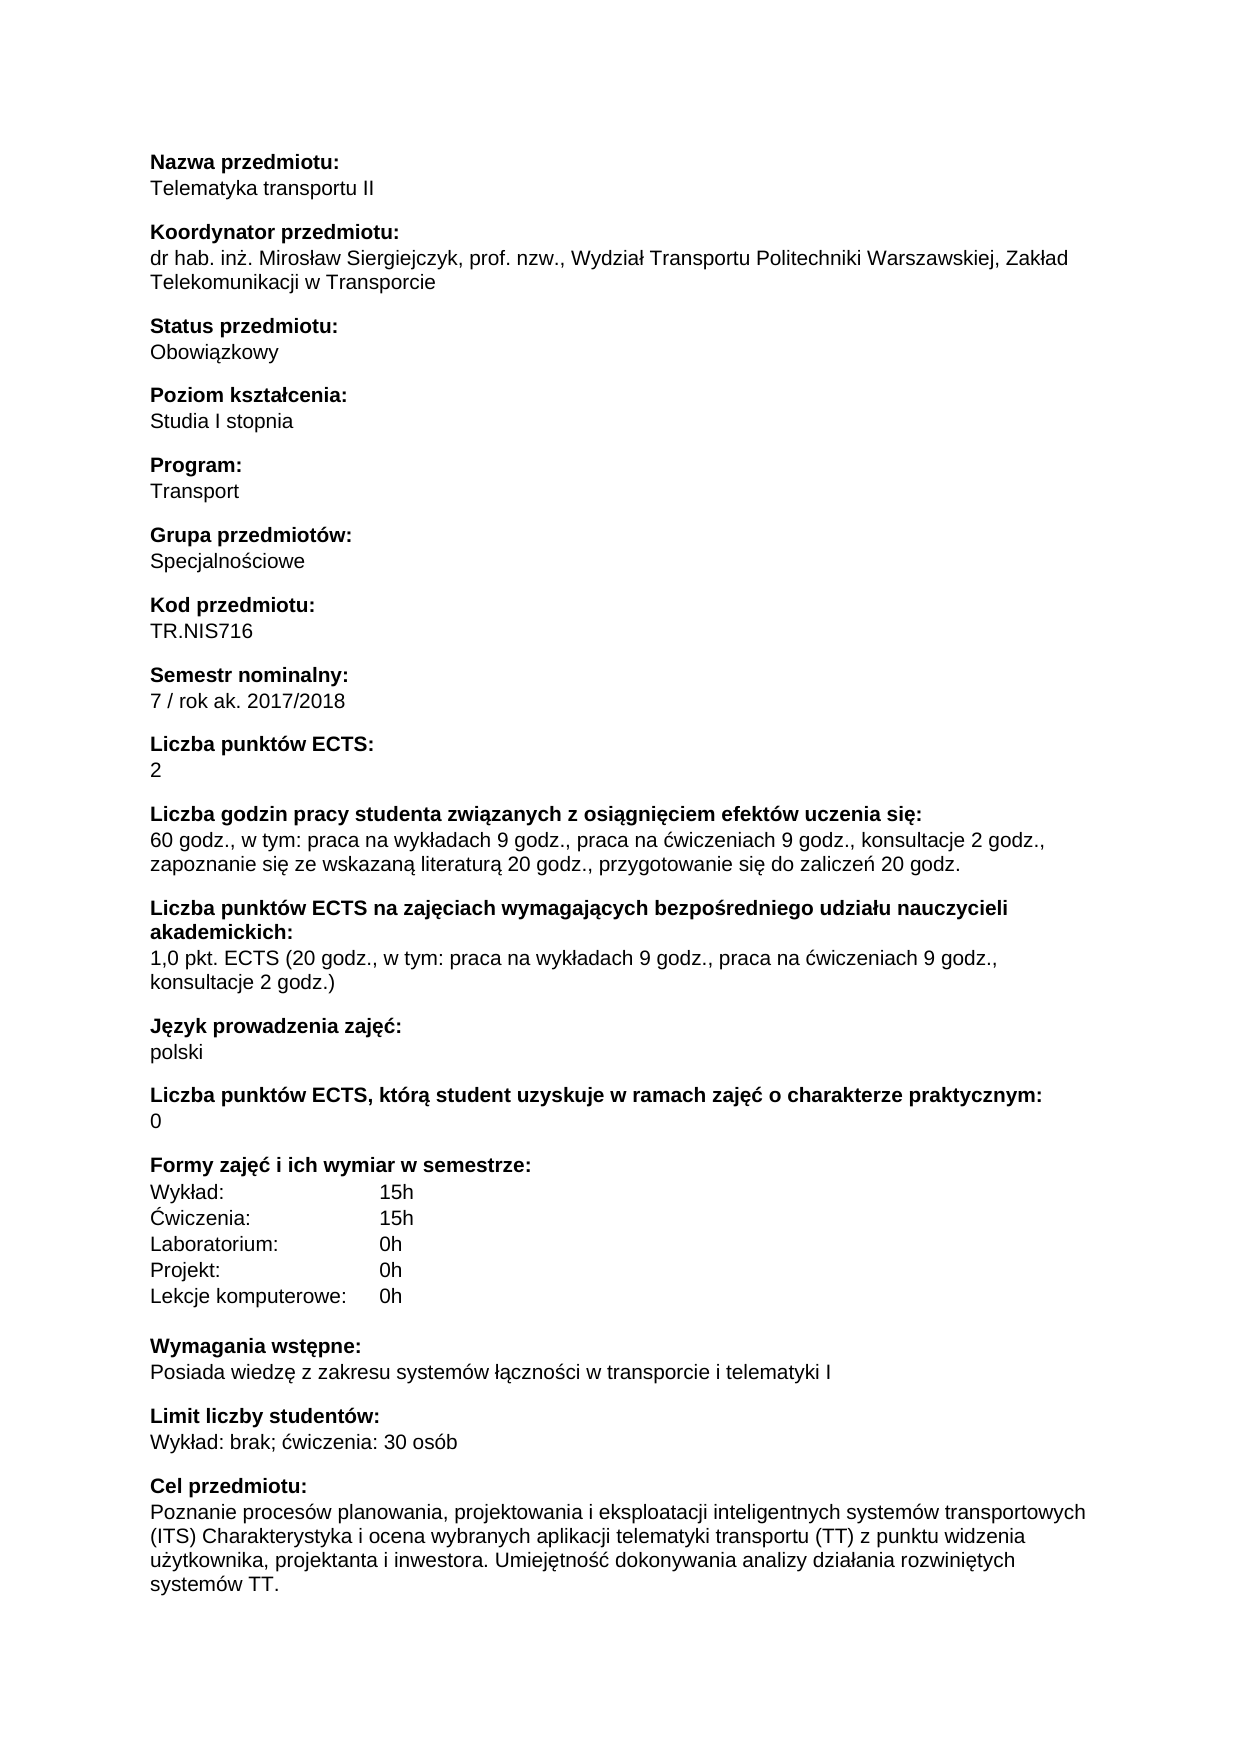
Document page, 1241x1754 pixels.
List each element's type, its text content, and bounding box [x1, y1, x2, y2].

text 7 / rok ak. 2017/2018 [150, 688, 1090, 712]
text Poznanie procesów planowania, projektowania i eksploatacji inteligentnych systemów transportowych (ITS) Charakterystyka i ocena wybranych aplikacji telematyki transportu (TT) z punktu widzenia użytkownika, projektanta i inwestora. Umiejętność dokonywania analizy działania rozwiniętych systemów TT. [150, 1499, 1090, 1595]
text Posiada wiedzę z zakresu systemów łączności w transporcie i telematyki I [150, 1360, 1090, 1384]
text Nazwa przedmiotu: [150, 150, 1090, 174]
text 60 godz., w tym: praca na wykładach 9 godz., praca na ćwiczeniach 9 godz., konsultacje 2 godz., zapoznanie się ze wskazaną literaturą 20 godz., przygotowanie się do zaliczeń 20 godz. [150, 828, 1090, 876]
table_cell Lekcje komputerowe: [140, 1284, 367, 1308]
text Program: [150, 453, 1090, 477]
text Język prowadzenia zajęć: [150, 1013, 1090, 1037]
text dr hab. inż. Mirosław Siergiejczyk, prof. nzw., Wydział Transportu Politechniki Warszawskiej, Zakład Telekomunikacji w Transporcie [150, 246, 1090, 294]
table_cell 0h [369, 1282, 597, 1308]
text Telematyka transportu II [150, 176, 1090, 200]
text Liczba punktów ECTS na zajęciach wymagających bezpośredniego udziału nauczycieli akademickich: [150, 896, 1090, 944]
text Studia I stopnia [150, 409, 1090, 433]
text Wykład: brak; ćwiczenia: 30 osób [150, 1430, 1090, 1454]
text Grupa przedmiotów: [150, 523, 1090, 547]
text 0 [150, 1109, 1090, 1133]
table_cell 15h [369, 1204, 597, 1230]
table_header 15h [369, 1180, 597, 1204]
table_cell 0h [369, 1230, 597, 1256]
text TR.NIS716 [150, 619, 1090, 643]
table_cell 0h [369, 1256, 597, 1282]
text Limit liczby studentów: [150, 1404, 1090, 1428]
text Status przedmiotu: [150, 313, 1090, 337]
text Liczba punktów ECTS, którą student uzyskuje w ramach zajęć o charakterze praktycznym: [150, 1083, 1090, 1107]
text Poziom kształcenia: [150, 383, 1090, 407]
text 2 [150, 758, 1090, 782]
table_cell Projekt: [140, 1258, 367, 1282]
text Cel przedmiotu: [150, 1473, 1090, 1497]
text Transport [150, 479, 1090, 503]
text Liczba godzin pracy studenta związanych z osiągnięciem efektów uczenia się: [150, 802, 1090, 826]
text Specjalnościowe [150, 549, 1090, 573]
text Formy zajęć i ich wymiar w semestrze: [150, 1153, 1090, 1177]
text 1,0 pkt. ECTS (20 godz., w tym: praca na wykładach 9 godz., praca na ćwiczeniach 9 godz., konsultacje 2 godz.) [150, 946, 1090, 994]
text Wymagania wstępne: [150, 1334, 1090, 1358]
text Liczba punktów ECTS: [150, 732, 1090, 756]
table_header Wykład: [140, 1180, 367, 1204]
table_cell Laboratorium: [140, 1232, 367, 1256]
text Kod przedmiotu: [150, 593, 1090, 617]
text polski [150, 1039, 1090, 1063]
text Koordynator przedmiotu: [150, 220, 1090, 244]
table_cell Ćwiczenia: [140, 1206, 367, 1230]
text Obowiązkowy [150, 339, 1090, 363]
text Semestr nominalny: [150, 662, 1090, 686]
